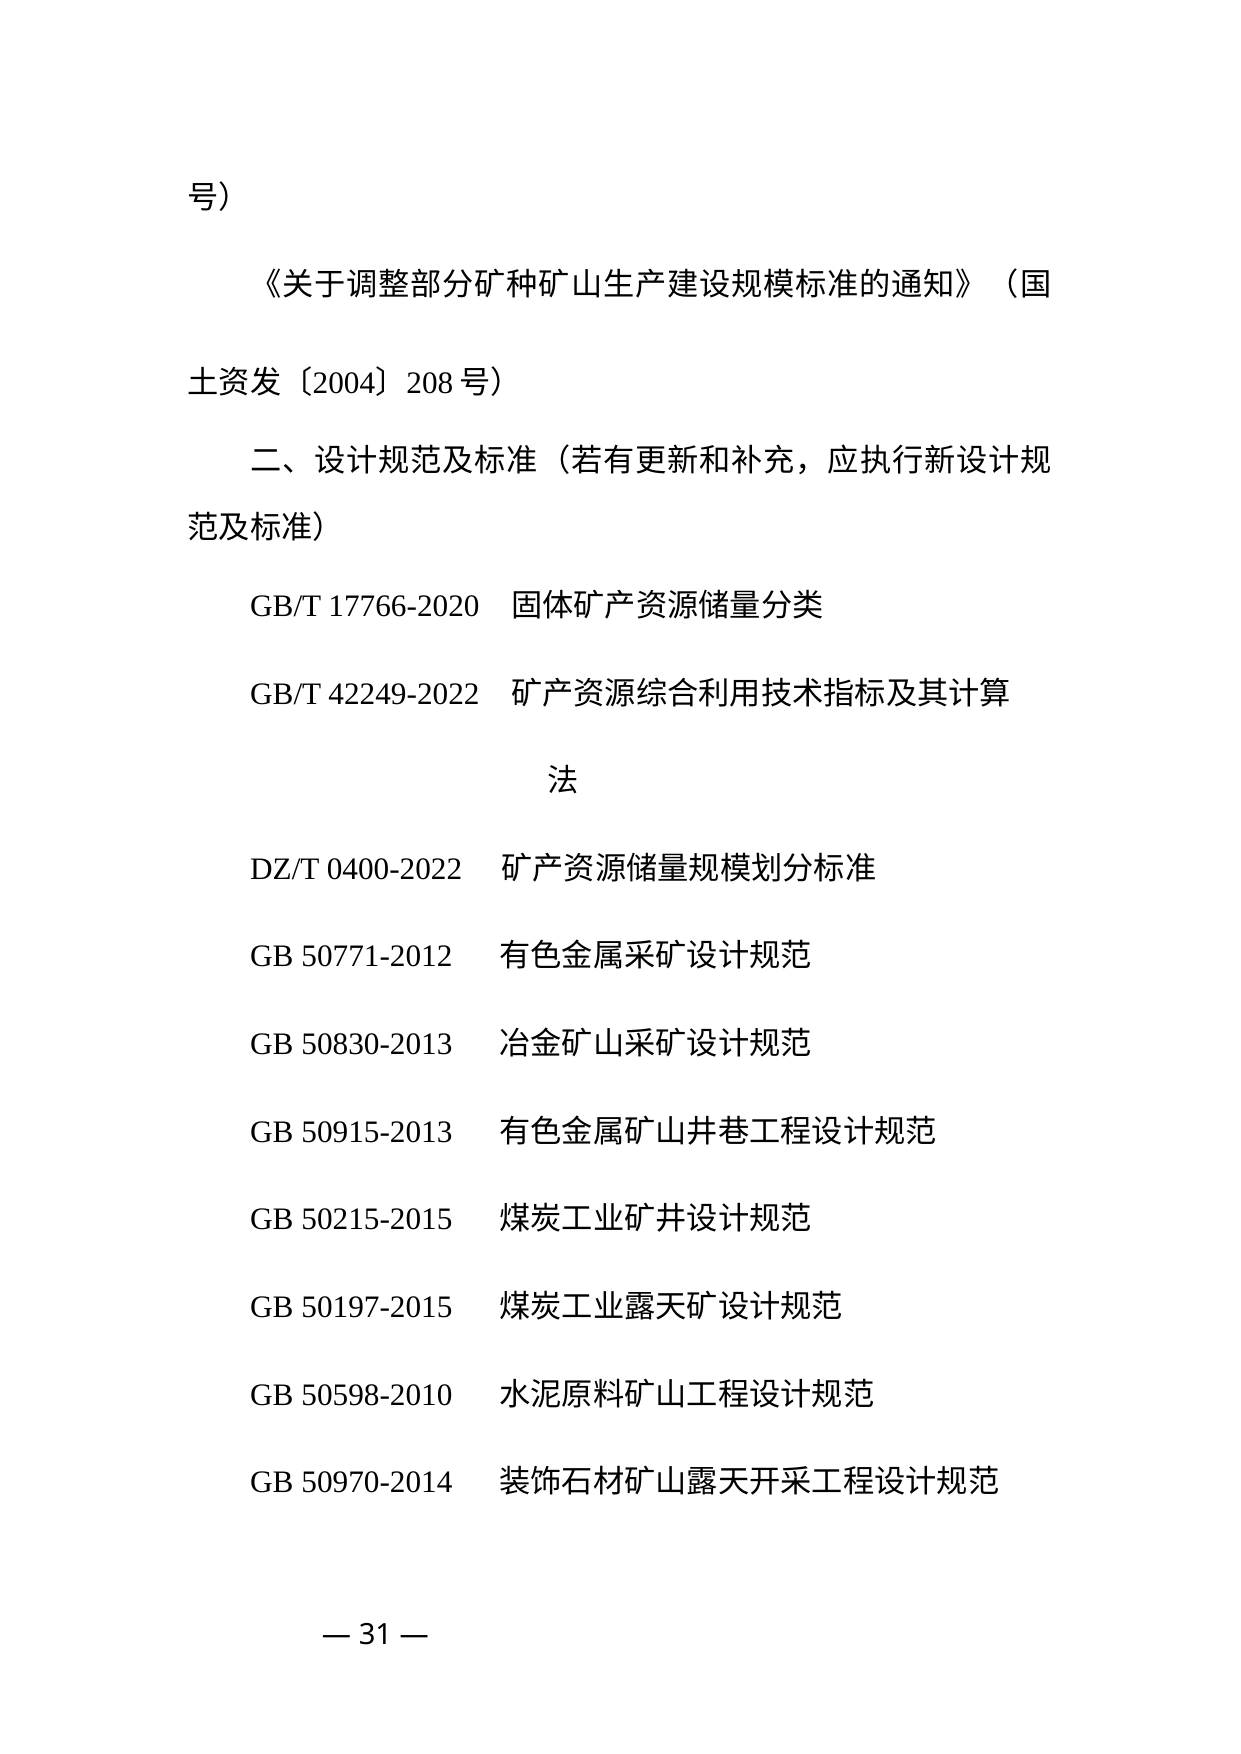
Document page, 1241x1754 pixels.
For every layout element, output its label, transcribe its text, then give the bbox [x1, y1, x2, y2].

text GB 50830-2013 冶金矿山采矿设计规范 [187, 1008, 1053, 1073]
text GB/T 17766-2020 固体矿产资源储量分类 [187, 570, 1053, 635]
text GB 50215-2015 煤炭工业矿井设计规范 [187, 1183, 1053, 1248]
text DZ/T 0400-2022 矿产资源储量规模划分标准 [187, 833, 1053, 898]
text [187, 162, 1053, 227]
text 《关于调整部分矿种矿山生产建设规模标准的通知》（国土资发〔2004〕208号） [187, 249, 1053, 412]
text GB 50197-2015 煤炭工业露天矿设计规范 [187, 1271, 1053, 1336]
text 二、设计规范及标准（若有更新和补充，应执行新设计规范及标准） [187, 435, 1053, 548]
text GB 50970-2014 装饰石材矿山露天开采工程设计规范 [187, 1446, 1053, 1511]
text GB/T 42249-2022 矿产资源综合利用技术指标及其计算 [187, 658, 1053, 723]
text GB 50598-2010 水泥原料矿山工程设计规范 [187, 1359, 1053, 1424]
text GB 50771-2012 有色金属采矿设计规范 [187, 921, 1053, 986]
text GB 50915-2013 有色金属矿山井巷工程设计规范 [187, 1096, 1053, 1161]
text 法 [187, 746, 1053, 811]
